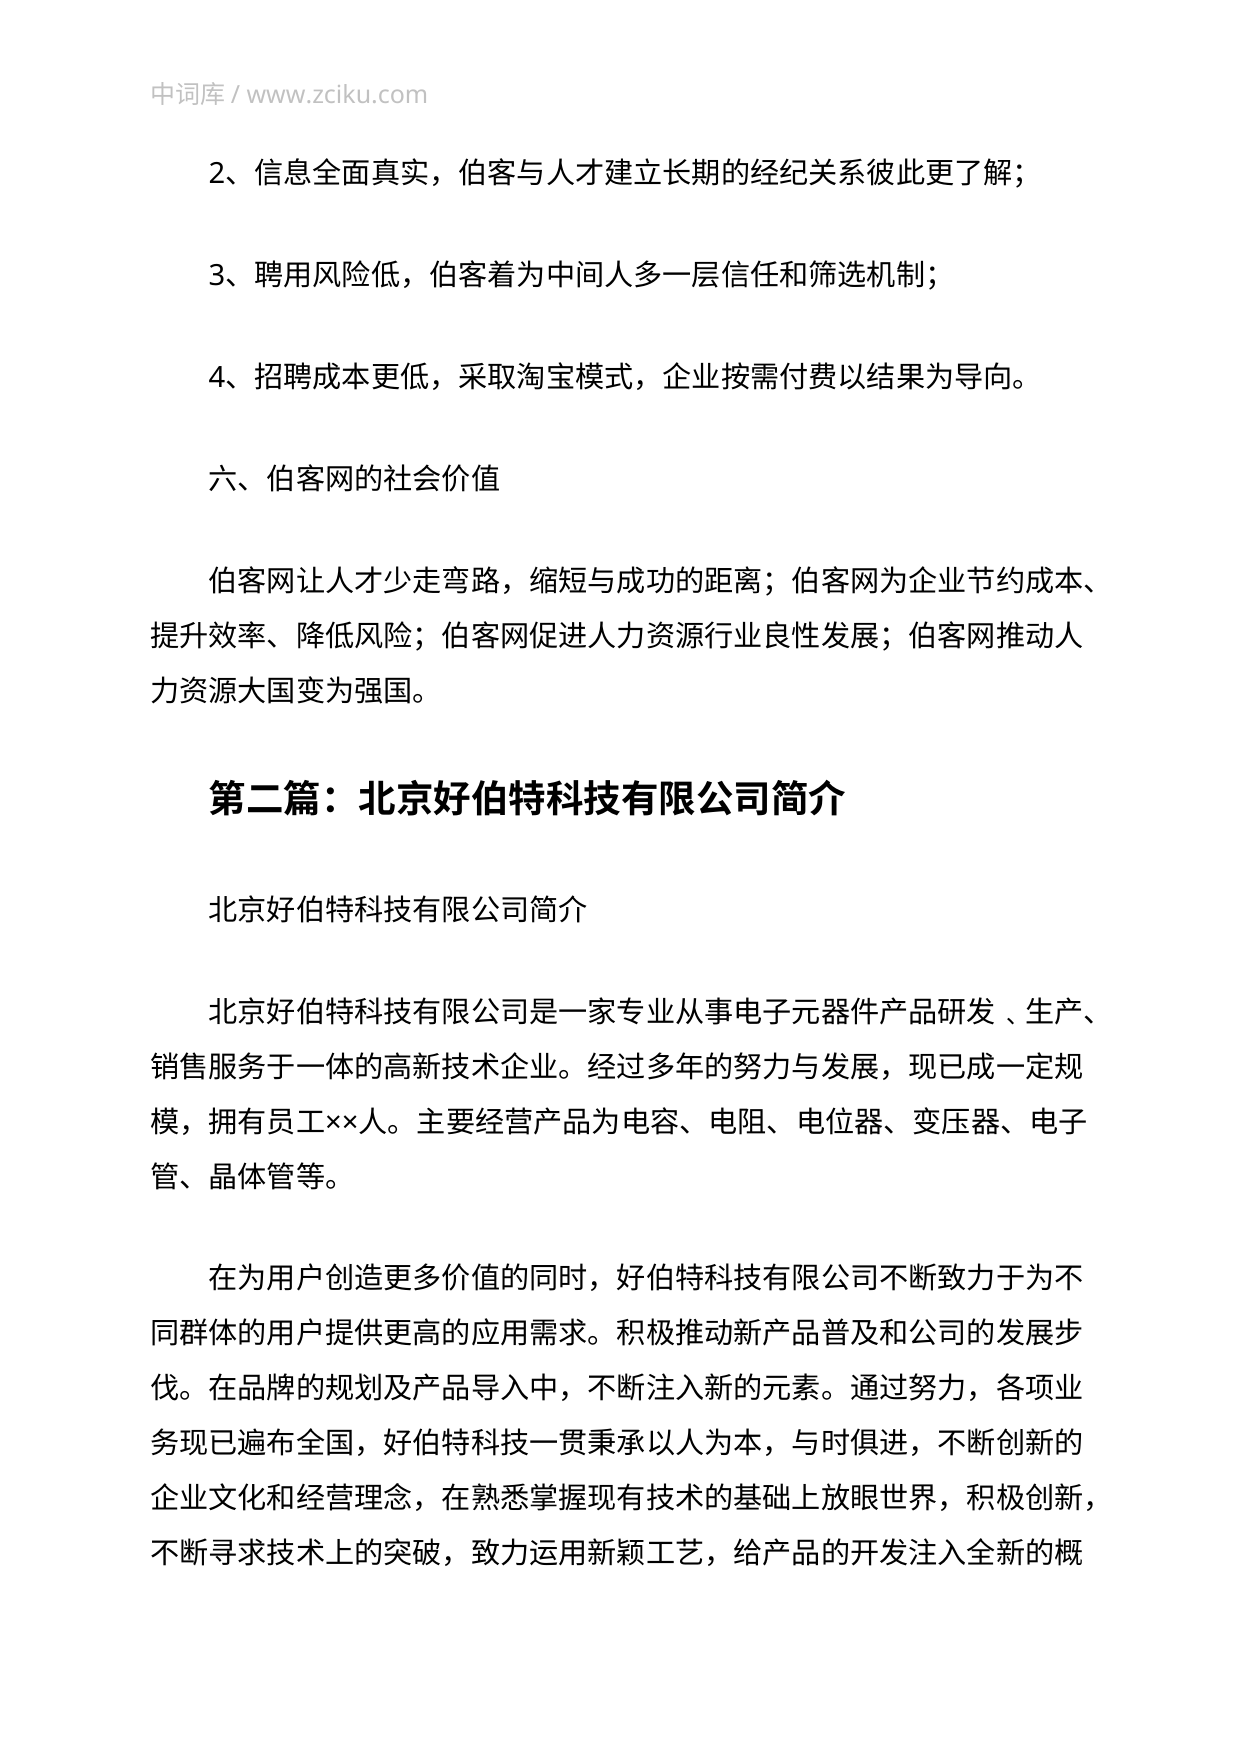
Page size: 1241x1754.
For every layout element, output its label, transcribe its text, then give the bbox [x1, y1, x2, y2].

text 六、伯客网的社会价值 [150, 456, 1090, 498]
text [150, 1255, 1090, 1572]
text 伯客网让人才少走弯路，缩短与成功的距离；伯客网为企业节约成本、提升效率、降低风险；伯客网促进人力资源行业良性发展；伯客网推动人力资源大国变为强国。 [150, 558, 1090, 710]
text 2、信息全面真实，伯客与人才建立长期的经纪关系彼此更了解； [150, 150, 1090, 192]
text 4、招聘成本更低，采取淘宝模式，企业按需付费以结果为导向。 [150, 354, 1090, 396]
text 北京好伯特科技有限公司是一家专业从事电子元器件产品研发﹑生产、销售服务于一体的高新技术企业。经过多年的努力与发展，现已成一定规模，拥有员工××人。主要经营产品为电容、电阻、电位器、变压器、电子管、晶体管等。 [150, 988, 1090, 1196]
text 北京好伯特科技有限公司简介 [150, 887, 1090, 929]
text 第二篇：北京好伯特科技有限公司简介 [150, 769, 1090, 823]
text 3、聘用风险低，伯客着为中间人多一层信任和筛选机制； [150, 252, 1090, 294]
